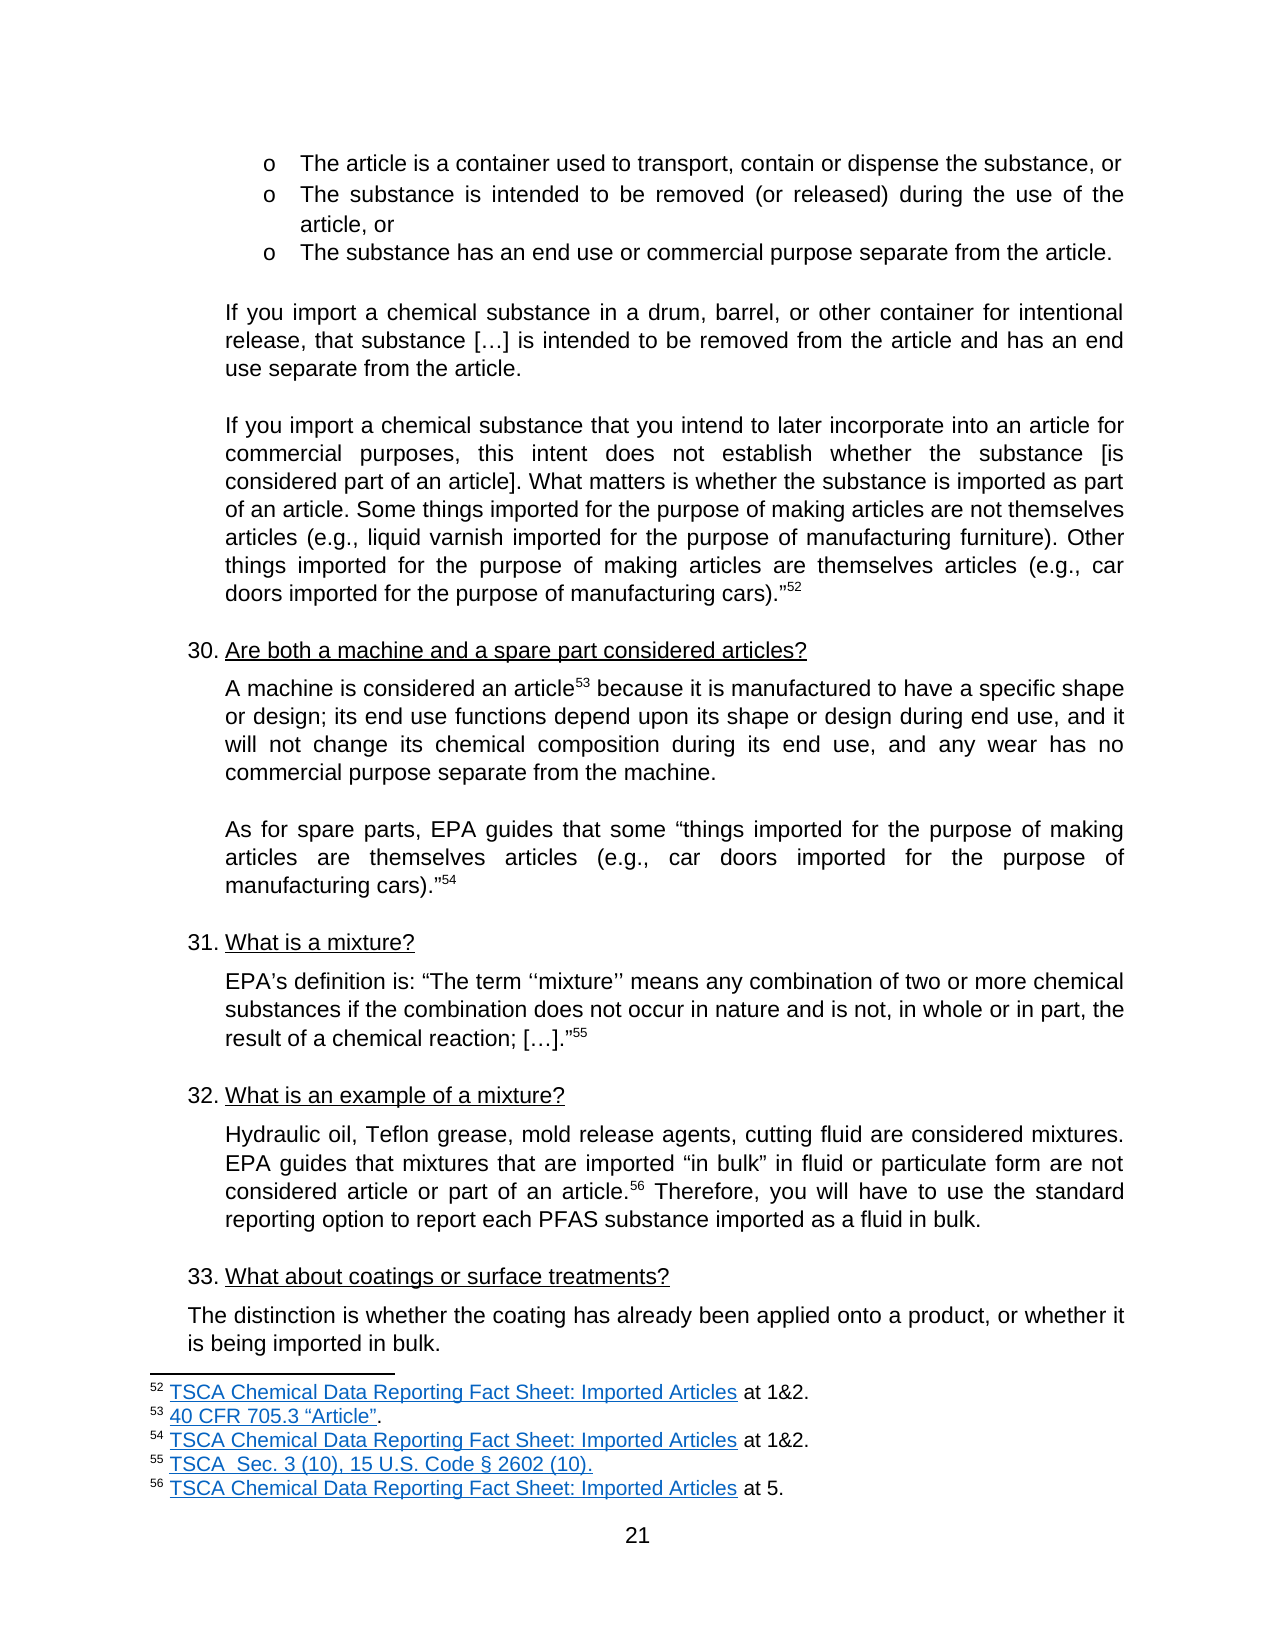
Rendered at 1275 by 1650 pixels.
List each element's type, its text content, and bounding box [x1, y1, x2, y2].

list EPA’s definition is: “The term ‘‘mixture’’ means any combination of two or more chemical substances if the combination does not occur in nature and is not, in whole or in part, the result of a chemical reaction; […].” [225, 968, 1125, 1051]
subtitle What about coatings or surface treatments? [187, 1263, 1125, 1289]
subtitle What is an example of a mixture? [187, 1082, 1125, 1109]
list The article is a container used to transport, contain or dispense the substance, or [262, 150, 1125, 178]
list Hydraulic oil, Teflon grease, mold release agents, cutting fluid are considered mixtures. EPA guides that mixtures that are imported “in bulk” in fluid or particulate form are not considered article or part of an article. Therefore, you will have to use the standard reporting option to report each PFAS substance imported as a fluid in bulk. [225, 1121, 1125, 1232]
text If you import a chemical substance in a drum, barrel, or other container for intentional release, that substance […] is intended to be removed from the article and has an end use separate from the article. [225, 299, 1125, 381]
text If you import a chemical substance that you intend to later incorporate into an article for commercial purposes, this intent does not establish whether the substance [is considered part of an article]. What matters is whether the substance is imported as part of an article. Some things imported for the purpose of making articles are not themselves articles (e.g., liquid varnish imported for the purpose of manufacturing furniture). Other things imported for the purpose of making articles are themselves articles (e.g., car doors imported for the purpose of manufacturing cars).” [225, 412, 1125, 606]
list The substance is intended to be removed (or released) during the use of the article, or [262, 181, 1125, 237]
text As for spare parts, EPA guides that some “things imported for the purpose of making articles are themselves articles (e.g., car doors imported for the purpose of manufacturing cars).” [225, 816, 1125, 898]
text A machine is considered an article because it is manufactured to have a specific shape or design; its end use functions depend upon its shape or design during end use, and it will not change its chemical composition during its end use, and any wear has no commercial purpose separate from the machine. [225, 675, 1125, 786]
text The distinction is whether the coating has already been applied onto a product, or whether it is being imported in bulk. [187, 1302, 1125, 1356]
list The substance has an end use or commercial purpose separate from the article. [262, 239, 1125, 268]
subtitle What is a mixture? [187, 929, 1125, 956]
subtitle Are both a machine and a spare part considered articles? [187, 637, 1125, 663]
